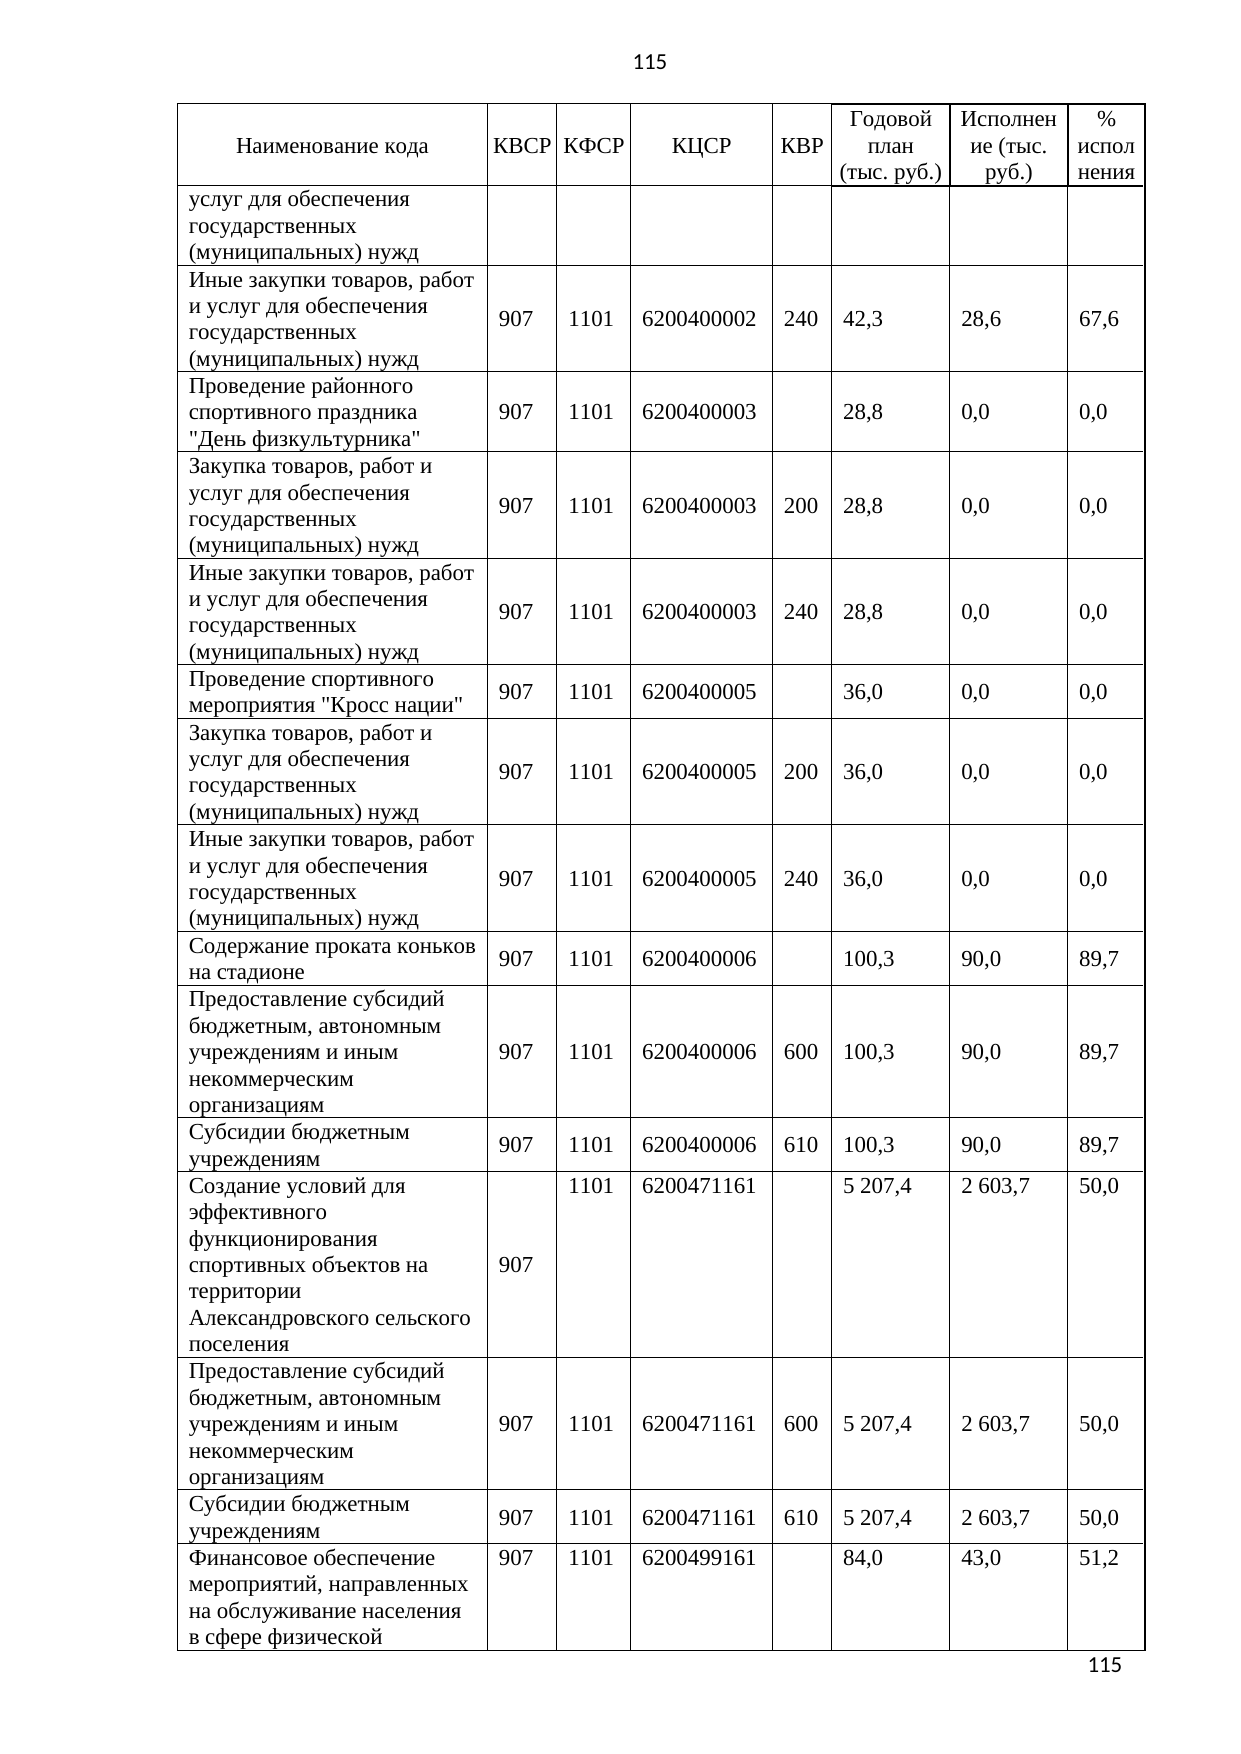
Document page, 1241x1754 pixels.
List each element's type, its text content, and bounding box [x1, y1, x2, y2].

table_header Исполнение (тыс. руб.) [951, 105, 1067, 184]
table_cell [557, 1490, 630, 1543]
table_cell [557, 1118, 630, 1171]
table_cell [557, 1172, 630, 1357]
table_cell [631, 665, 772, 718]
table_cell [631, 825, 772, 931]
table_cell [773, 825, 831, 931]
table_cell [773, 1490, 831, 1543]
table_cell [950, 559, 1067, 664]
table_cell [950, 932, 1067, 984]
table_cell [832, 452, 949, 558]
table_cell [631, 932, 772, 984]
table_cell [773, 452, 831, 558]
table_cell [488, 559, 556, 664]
table_header Наименование кода [178, 104, 487, 184]
table_header КВСР [488, 104, 556, 184]
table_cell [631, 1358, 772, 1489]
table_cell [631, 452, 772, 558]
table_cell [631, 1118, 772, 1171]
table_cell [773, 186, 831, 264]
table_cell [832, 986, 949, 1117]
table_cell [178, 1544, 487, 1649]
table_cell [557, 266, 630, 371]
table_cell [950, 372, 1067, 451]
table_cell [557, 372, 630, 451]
table_header Годовой план (тыс. руб.) [832, 105, 949, 184]
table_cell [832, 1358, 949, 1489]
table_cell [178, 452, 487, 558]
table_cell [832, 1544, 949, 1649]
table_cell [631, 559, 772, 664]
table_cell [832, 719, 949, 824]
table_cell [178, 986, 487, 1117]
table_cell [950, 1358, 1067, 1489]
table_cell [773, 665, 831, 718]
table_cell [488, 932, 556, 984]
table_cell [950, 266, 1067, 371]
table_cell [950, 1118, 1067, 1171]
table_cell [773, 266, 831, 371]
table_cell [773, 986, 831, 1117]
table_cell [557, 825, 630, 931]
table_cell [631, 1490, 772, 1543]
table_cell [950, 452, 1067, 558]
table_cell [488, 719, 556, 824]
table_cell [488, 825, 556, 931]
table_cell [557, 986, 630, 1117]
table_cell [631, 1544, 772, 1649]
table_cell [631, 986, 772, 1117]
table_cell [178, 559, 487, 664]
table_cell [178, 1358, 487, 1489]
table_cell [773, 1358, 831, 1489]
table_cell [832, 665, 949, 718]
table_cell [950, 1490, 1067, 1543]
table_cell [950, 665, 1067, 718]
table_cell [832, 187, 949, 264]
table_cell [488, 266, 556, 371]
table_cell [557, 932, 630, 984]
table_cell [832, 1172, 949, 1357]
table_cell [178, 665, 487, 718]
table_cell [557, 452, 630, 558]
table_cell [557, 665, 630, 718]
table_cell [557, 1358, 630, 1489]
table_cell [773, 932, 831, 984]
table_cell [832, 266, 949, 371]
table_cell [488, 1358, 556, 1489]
table_header КВР [773, 104, 831, 184]
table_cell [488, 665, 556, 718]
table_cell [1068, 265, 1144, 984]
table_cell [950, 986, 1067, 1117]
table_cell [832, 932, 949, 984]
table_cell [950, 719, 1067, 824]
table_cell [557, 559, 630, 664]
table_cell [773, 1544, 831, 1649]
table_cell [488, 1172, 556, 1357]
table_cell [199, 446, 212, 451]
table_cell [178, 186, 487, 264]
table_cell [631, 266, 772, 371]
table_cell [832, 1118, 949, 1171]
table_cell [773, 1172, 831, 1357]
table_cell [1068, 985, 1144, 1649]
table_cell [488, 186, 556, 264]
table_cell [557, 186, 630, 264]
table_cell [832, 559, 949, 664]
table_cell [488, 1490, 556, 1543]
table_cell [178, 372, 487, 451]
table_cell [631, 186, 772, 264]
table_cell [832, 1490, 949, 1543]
table_header КФСР [557, 104, 630, 184]
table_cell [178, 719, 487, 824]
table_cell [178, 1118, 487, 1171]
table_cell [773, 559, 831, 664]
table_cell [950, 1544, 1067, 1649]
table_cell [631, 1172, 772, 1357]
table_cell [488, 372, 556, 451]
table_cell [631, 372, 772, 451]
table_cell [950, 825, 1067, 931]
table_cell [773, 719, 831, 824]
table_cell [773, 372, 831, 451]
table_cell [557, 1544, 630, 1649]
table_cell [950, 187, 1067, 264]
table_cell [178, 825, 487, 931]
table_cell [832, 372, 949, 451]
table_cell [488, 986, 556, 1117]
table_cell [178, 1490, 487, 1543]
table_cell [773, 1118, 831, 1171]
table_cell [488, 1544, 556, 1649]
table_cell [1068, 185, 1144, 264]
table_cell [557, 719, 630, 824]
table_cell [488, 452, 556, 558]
table_header % исполнения [1069, 105, 1144, 184]
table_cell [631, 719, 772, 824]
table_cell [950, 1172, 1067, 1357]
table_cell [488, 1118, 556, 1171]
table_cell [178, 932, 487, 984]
table_header КЦСР [631, 104, 772, 184]
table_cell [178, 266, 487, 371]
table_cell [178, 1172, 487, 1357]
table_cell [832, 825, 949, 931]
